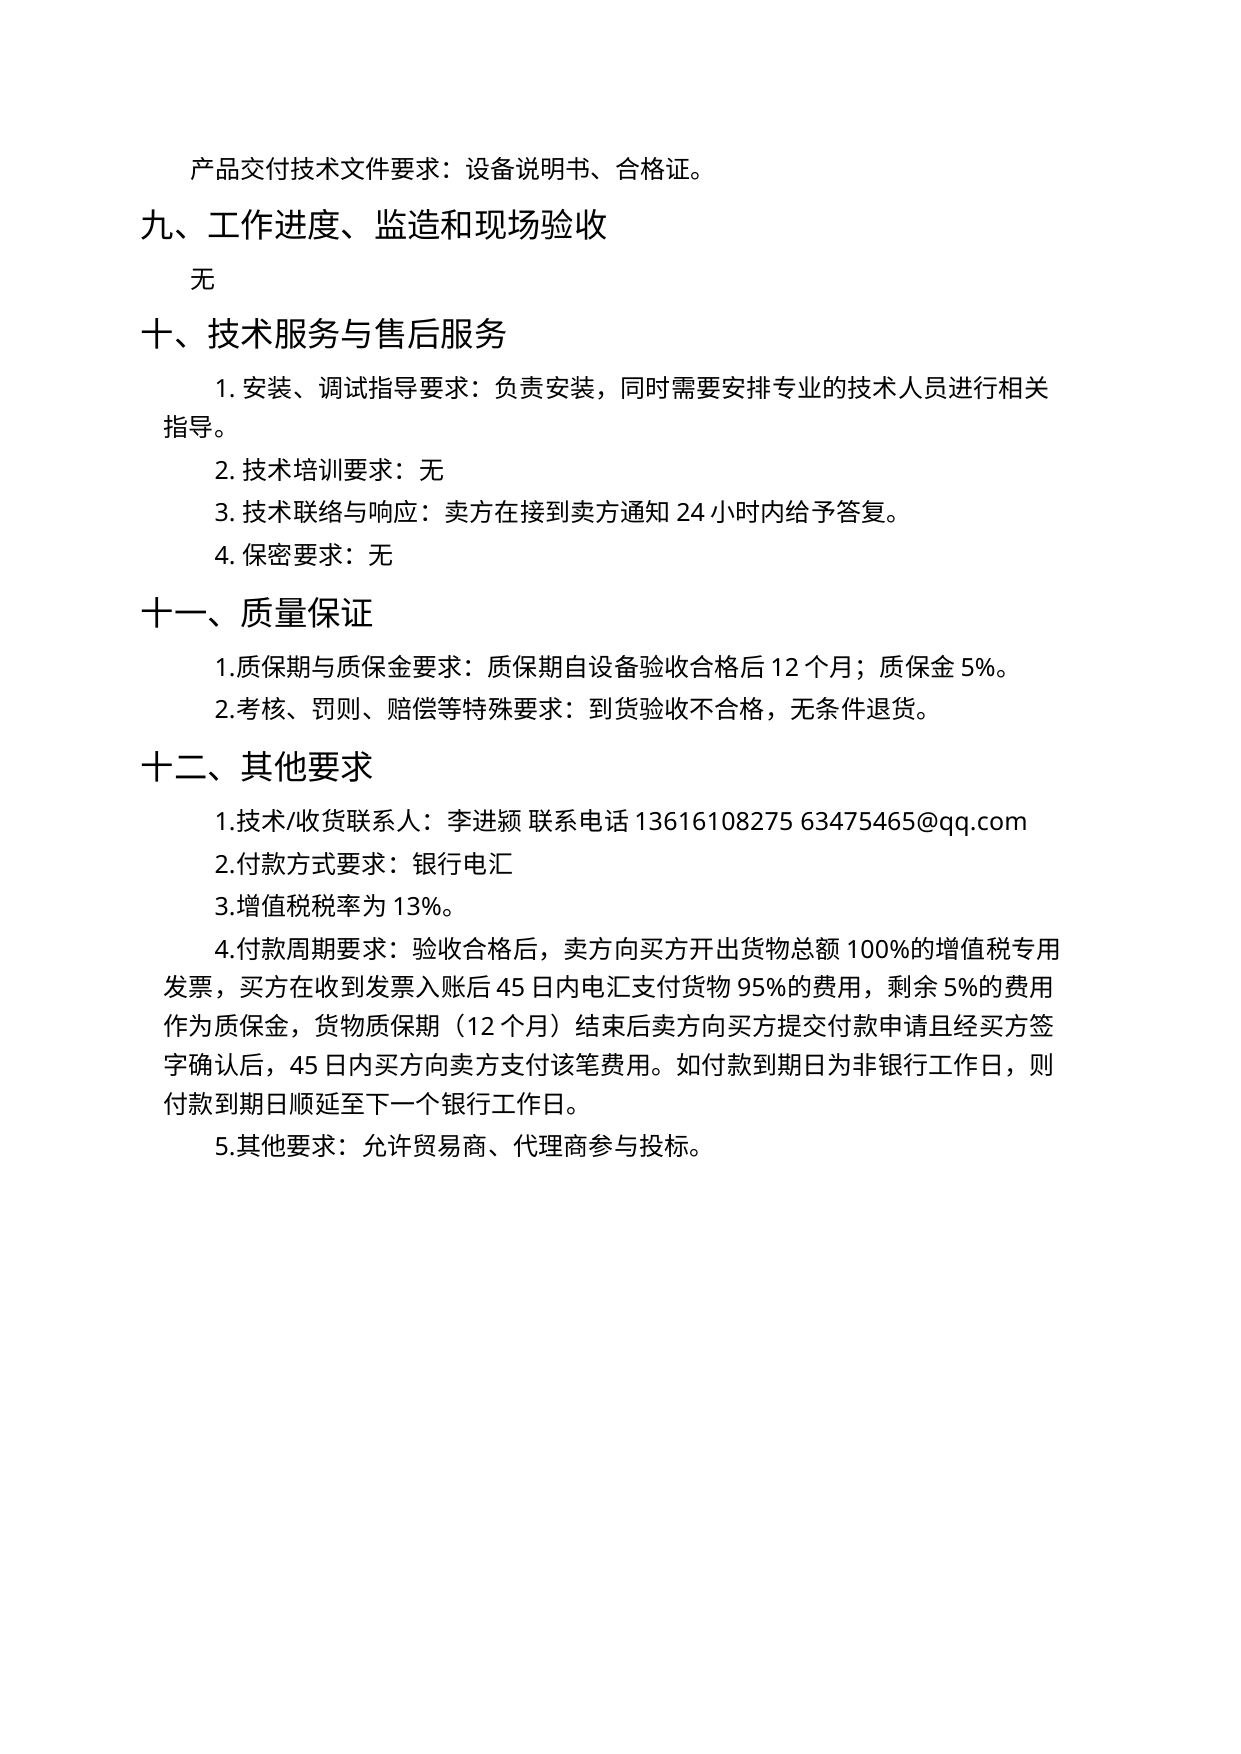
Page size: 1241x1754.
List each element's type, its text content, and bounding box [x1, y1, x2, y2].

text 产品交付技术文件要求：设备说明书、合格证。 [141, 150, 1080, 186]
text 2.付款方式要求：银行电汇 [163, 844, 1067, 880]
text 4.付款周期要求：验收合格后，卖方向买方开出货物总额100%的增值税专用发票，买方在收到发票入账后45日内电汇支付货物95%的费用，剩余5%的费用作为质保金，货物质保期（12个月）结束后卖方向买方提交付款申请且经买方签字确认后，45日内买方向卖方支付该笔费用。如付款到期日为非银行工作日，则付款到期日顺延至下一个银行工作日。 [163, 929, 1067, 1120]
text 无 [141, 259, 1080, 296]
text 3. 技术联络与响应：卖方在接到卖方通知24小时内给予答复。 [163, 493, 1067, 529]
text 九、工作进度、监造和现场验收 [141, 199, 1080, 247]
text 十二、其他要求 [141, 741, 1080, 789]
text 4. 保密要求：无 [163, 535, 1067, 571]
text 1.技术/收货联系人：李进颍 联系电话13616108275 63475465@qq.com [163, 802, 1067, 838]
text 1.质保期与质保金要求：质保期自设备验收合格后12个月；质保金5%。 [163, 647, 1067, 683]
text 1. 安装、调试指导要求：负责安装，同时需要安排专业的技术人员进行相关指导。 [163, 369, 1067, 444]
text 2.考核、罚则、赔偿等特殊要求：到货验收不合格，无条件退货。 [163, 690, 1067, 726]
text 3.增值税税率为13%。 [163, 887, 1067, 923]
text 2. 技术培训要求：无 [163, 450, 1067, 486]
text 十、技术服务与售后服务 [141, 308, 1080, 356]
text 十一、质量保证 [141, 586, 1080, 635]
text 5.其他要求：允许贸易商、代理商参与投标。 [163, 1127, 1067, 1163]
